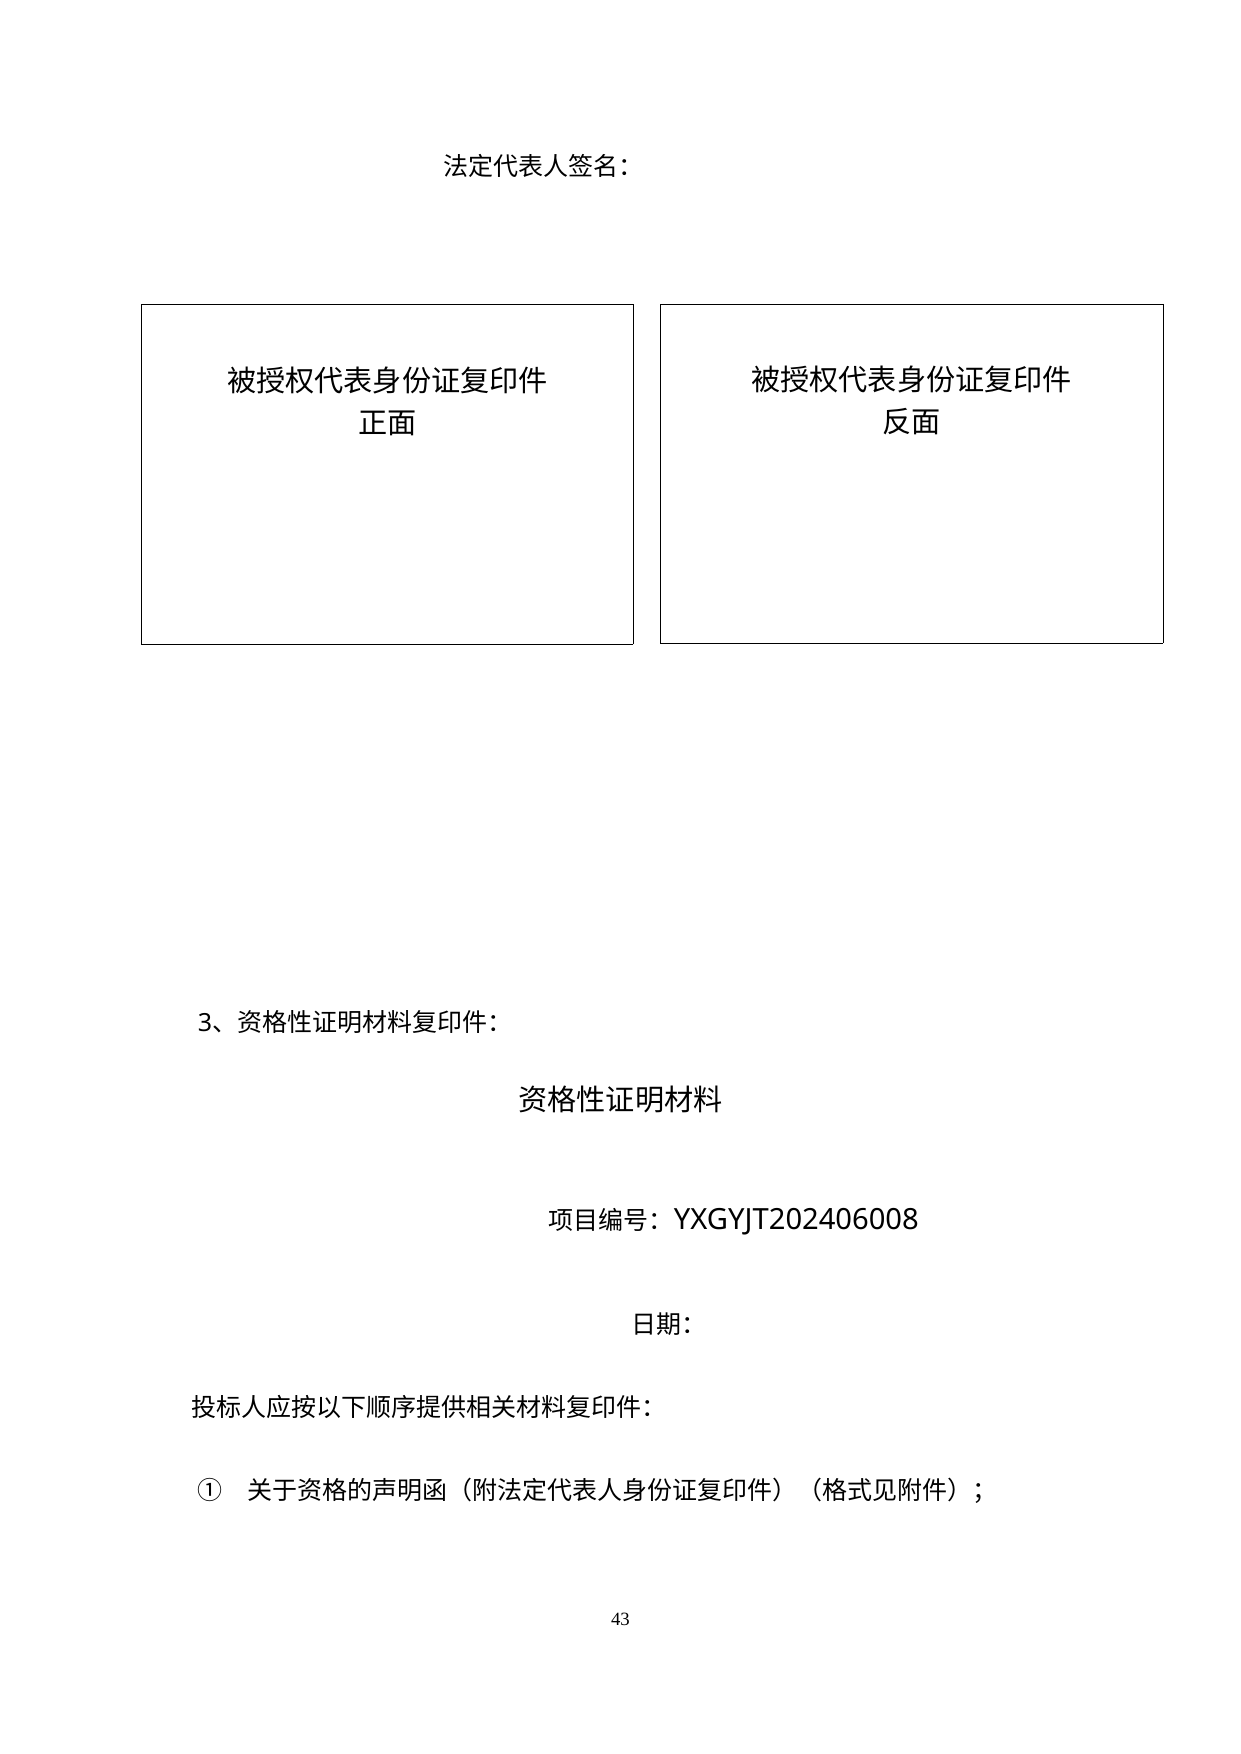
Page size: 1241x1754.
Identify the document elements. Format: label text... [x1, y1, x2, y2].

text 投标人应按以下顺序提供相关材料复印件： [191, 1373, 1092, 1438]
text 3、资格性证明材料复印件： [148, 988, 1092, 1053]
text 项目编号：YXGYJT202406008 [148, 1185, 1092, 1250]
text 日期： [148, 1290, 1092, 1355]
text 法定代表人签名： [191, 132, 1092, 197]
list 关于资格的声明函（附法定代表人身份证复印件）（格式见附件）； [148, 1456, 1092, 1521]
text 资格性证明材料 [148, 1066, 1092, 1131]
